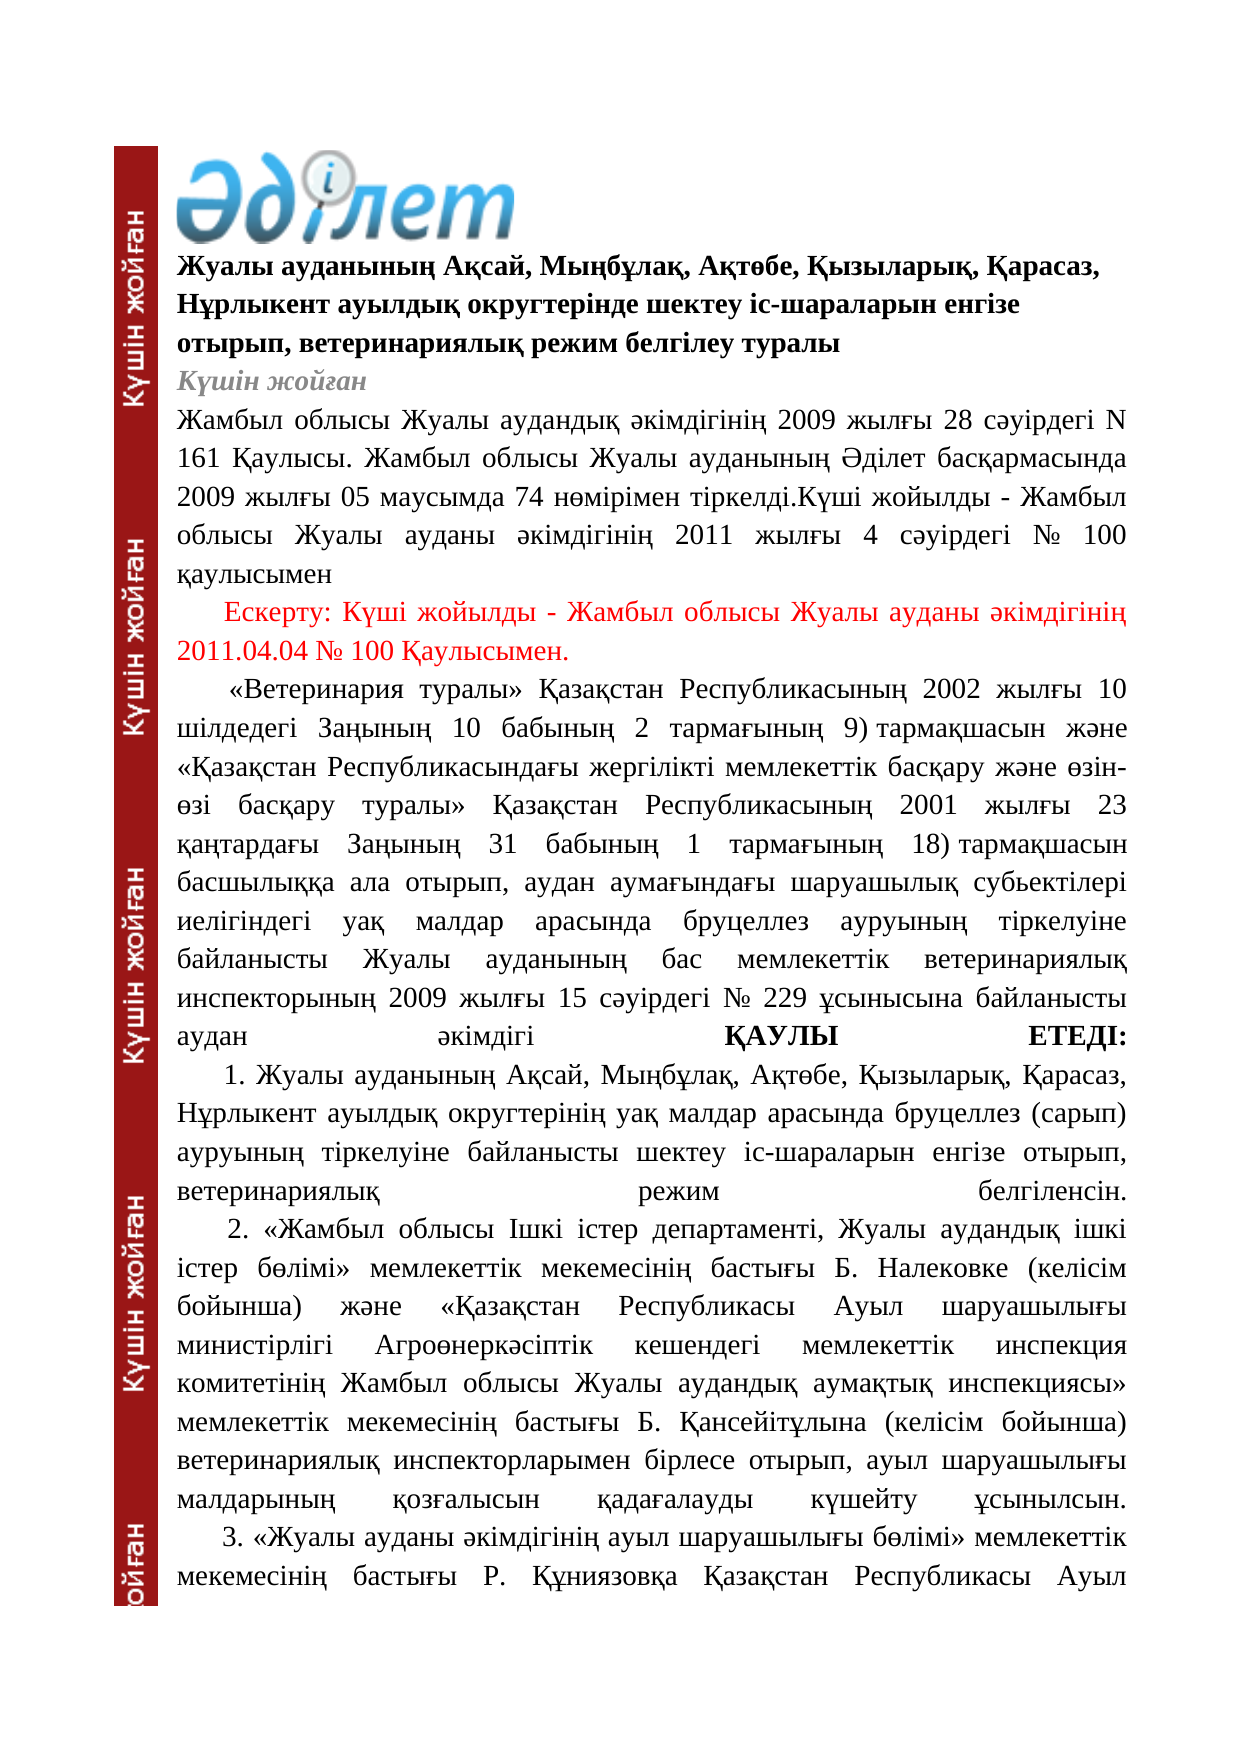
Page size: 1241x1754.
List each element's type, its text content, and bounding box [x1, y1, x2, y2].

picture [114, 1592, 158, 1606]
text Ескерту: Күші жойылды - Жамбыл облысы Жуалы ауданы әкімдігінің 2011.04.04 № 100 Қаулысымен. [112, 594, 1128, 667]
picture [114, 146, 158, 248]
text Күшін жойған [112, 363, 1128, 397]
text Жуалы ауданының Ақсай, Мыңбұлақ, Ақтөбе, Қызыларық, Қарасаз, Нұрлыкент ауылдық округтерінде шектеу іс-шараларын енгізе отырып, ветеринариялық режим белгілеу туралы [112, 248, 1128, 358]
picture [176, 150, 515, 244]
picture [114, 589, 158, 594]
picture [114, 397, 158, 402]
picture [114, 358, 158, 363]
text Жамбыл облысы Жуалы аудандық әкімдігінің 2009 жылғы 28 сәуірдегі N 161 Қаулысы. Жамбыл облысы Жуалы ауданының Әділет басқармасында 2009 жылғы 05 маусымда 74 нөмірімен тіркелді.Күші жойылды - Жамбыл облысы Жуалы ауданы әкімдігінің 2011 жылғы 4 сәуірдегі № 100 қаулысымен [112, 402, 1128, 589]
picture [114, 667, 158, 672]
